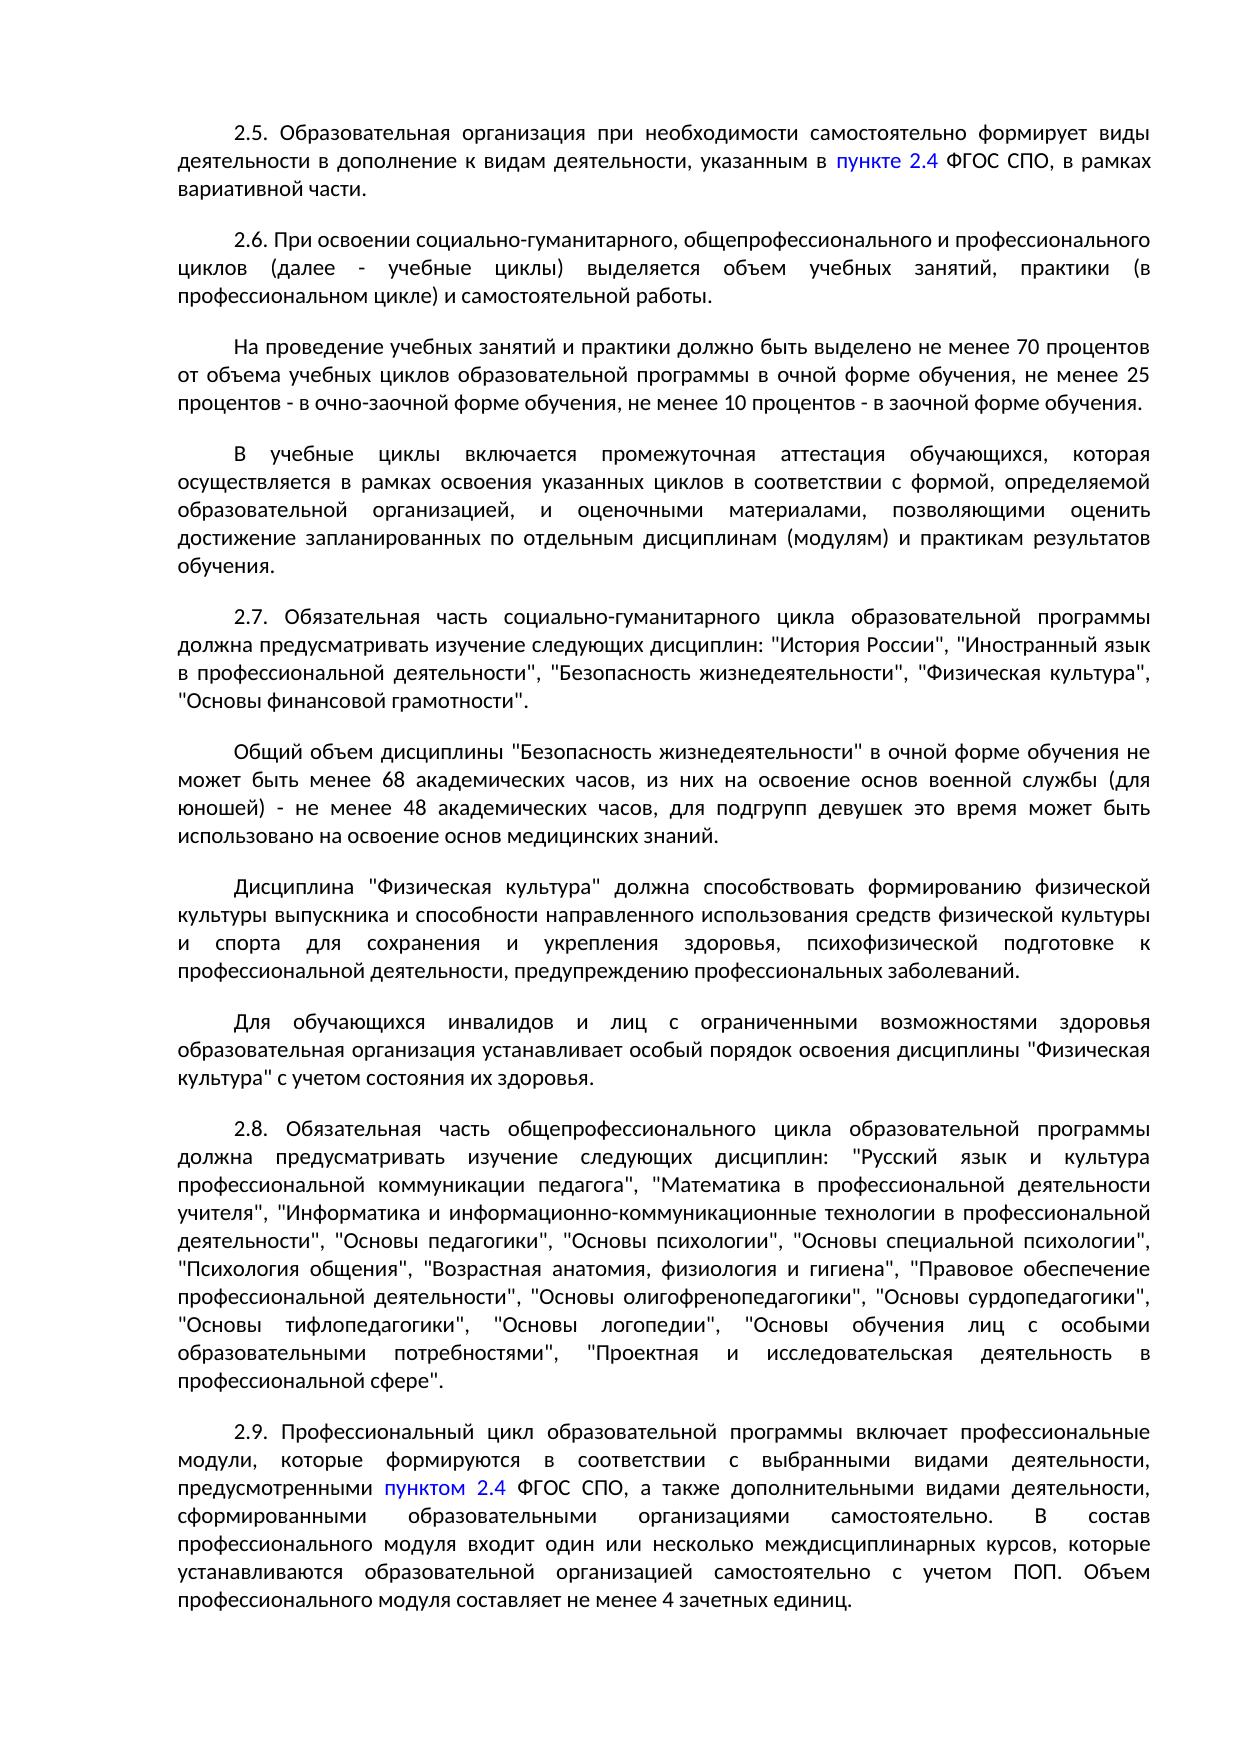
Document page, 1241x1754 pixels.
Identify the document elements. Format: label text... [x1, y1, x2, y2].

text Дисциплина "Физическая культура" должна способствовать формированию физической культуры выпускника и способности направленного использования средств физической культуры и спорта для сохранения и укрепления здоровья, психофизической подготовке к профессиональной деятельности, предупреждению профессиональных заболеваний. [177, 872, 1152, 984]
text Для обучающихся инвалидов и лиц с ограниченными возможностями здоровья образовательная организация устанавливает особый порядок освоения дисциплины "Физическая культура" с учетом состояния их здоровья. [177, 1007, 1152, 1091]
text 2.9. Профессиональный цикл образовательной программы включает профессиональные модули, которые формируются в соответствии с выбранными видами деятельности, предусмотренными пунктом 2.4 ФГОС СПО, а также дополнительными видами деятельности, сформированными образовательными организациями самостоятельно. В состав профессионального модуля входит один или несколько междисциплинарных курсов, которые устанавливаются образовательной организацией самостоятельно с учетом ПОП. Объем профессионального модуля составляет не менее 4 зачетных единиц. [177, 1417, 1152, 1613]
text 2.8. Обязательная часть общепрофессионального цикла образовательной программы должна предусматривать изучение следующих дисциплин: "Русский язык и культура профессиональной коммуникации педагога", "Математика в профессиональной деятельности учителя", "Информатика и информационно-коммуникационные технологии в профессиональной деятельности", "Основы педагогики", "Основы психологии", "Основы специальной психологии", "Психология общения", "Возрастная анатомия, физиология и гигиена", "Правовое обеспечение профессиональной деятельности", "Основы олигофренопедагогики", "Основы сурдопедагогики", "Основы тифлопедагогики", "Основы логопедии", "Основы обучения лиц с особыми образовательными потребностями", "Проектная и исследовательская деятельность в профессиональной сфере". [177, 1114, 1152, 1394]
text Общий объем дисциплины "Безопасность жизнедеятельности" в очной форме обучения не может быть менее 68 академических часов, из них на освоение основ военной службы (для юношей) - не менее 48 академических часов, для подгрупп девушек это время может быть использовано на освоение основ медицинских знаний. [177, 737, 1152, 849]
text 2.6. При освоении социально-гуманитарного, общепрофессионального и профессионального циклов (далее - учебные циклы) выделяется объем учебных занятий, практики (в профессиональном цикле) и самостоятельной работы. [177, 225, 1152, 309]
text На проведение учебных занятий и практики должно быть выделено не менее 70 процентов от объема учебных циклов образовательной программы в очной форме обучения, не менее 25 процентов - в очно-заочной форме обучения, не менее 10 процентов - в заочной форме обучения. [177, 332, 1152, 416]
text 2.5. Образовательная организация при необходимости самостоятельно формирует виды деятельности в дополнение к видам деятельности, указанным в пункте 2.4 ФГОС СПО, в рамках вариативной части. [177, 118, 1152, 202]
text В учебные циклы включается промежуточная аттестация обучающихся, которая осуществляется в рамках освоения указанных циклов в соответствии с формой, определяемой образовательной организацией, и оценочными материалами, позволяющими оценить достижение запланированных по отдельным дисциплинам (модулям) и практикам результатов обучения. [177, 439, 1152, 579]
text 2.7. Обязательная часть социально-гуманитарного цикла образовательной программы должна предусматривать изучение следующих дисциплин: "История России", "Иностранный язык в профессиональной деятельности", "Безопасность жизнедеятельности", "Физическая культура", "Основы финансовой грамотности". [177, 602, 1152, 714]
